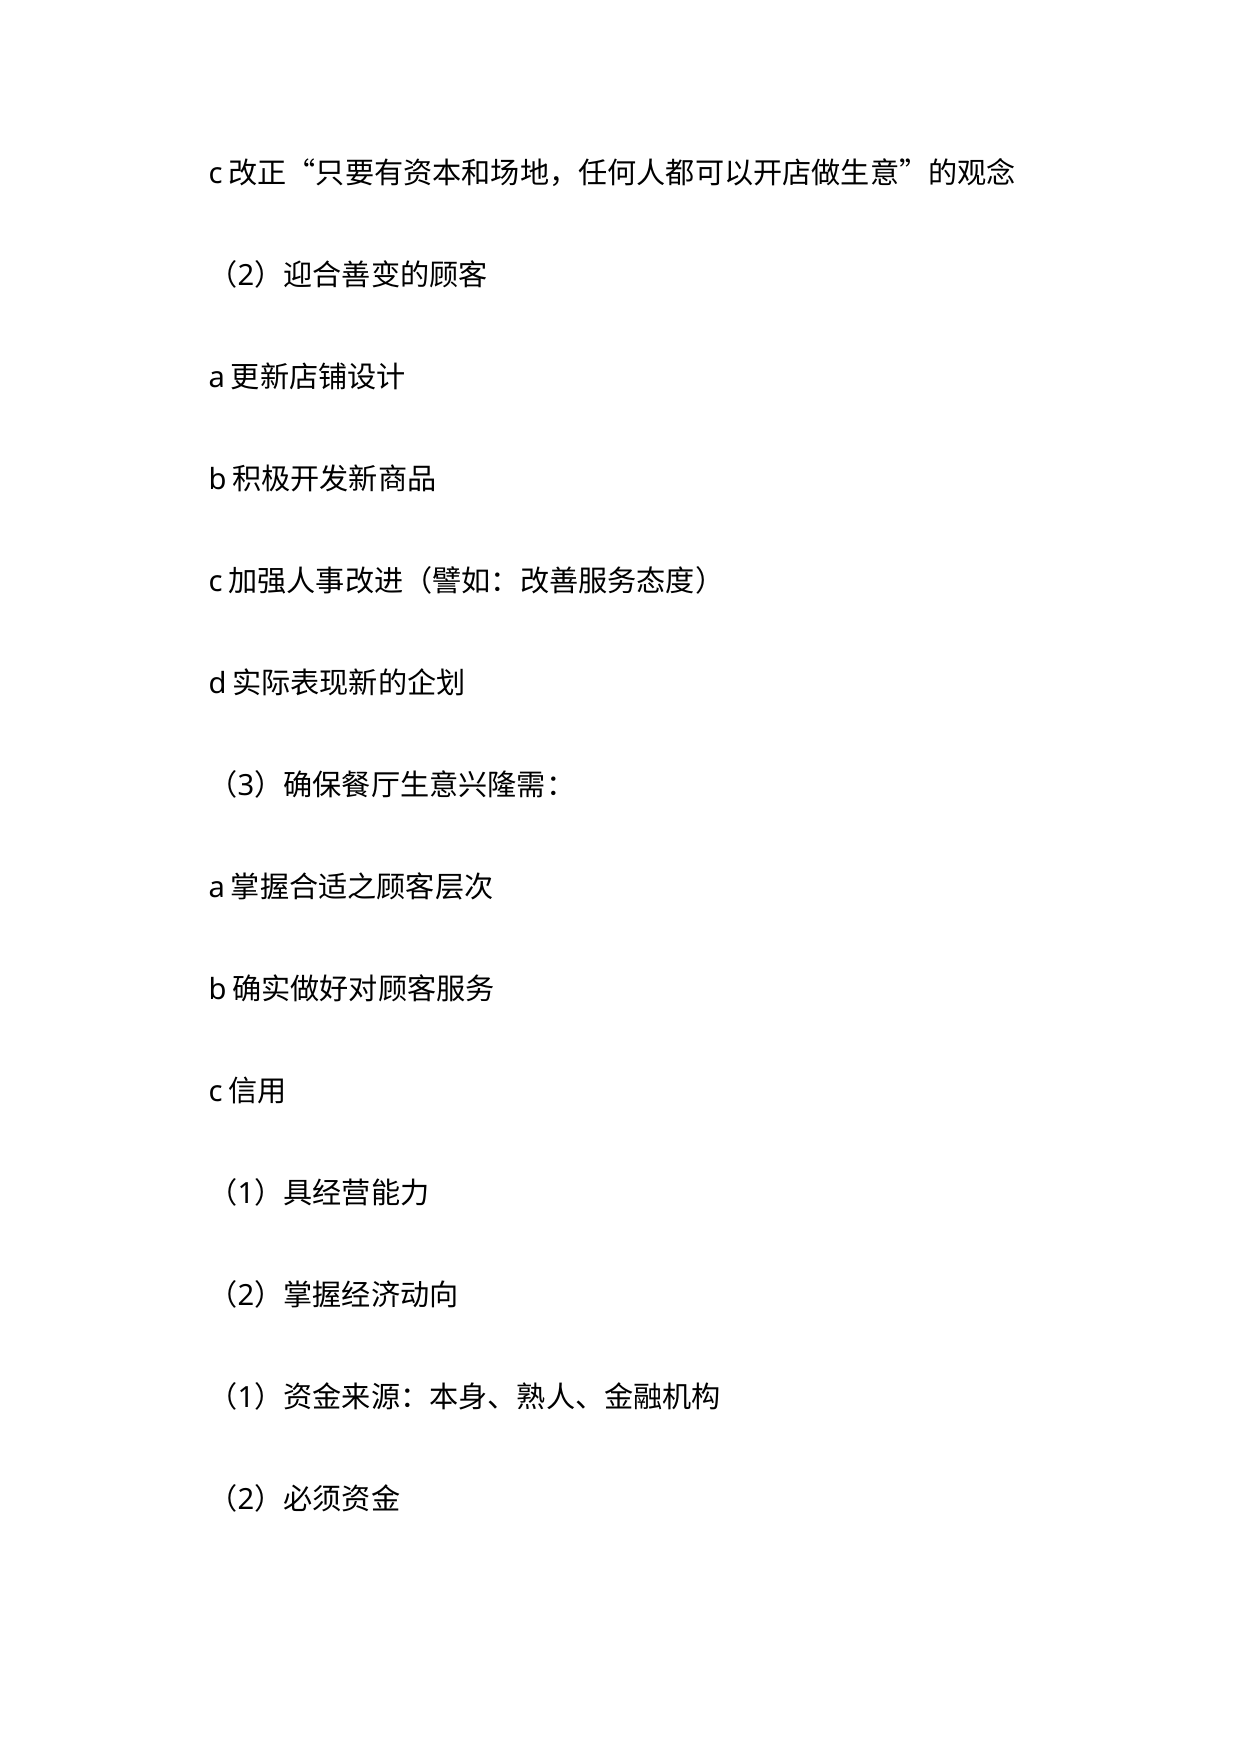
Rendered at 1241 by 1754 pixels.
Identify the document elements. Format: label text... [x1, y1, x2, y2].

text （2）掌握经济动向 [150, 1272, 1090, 1314]
text （2）必须资金 [150, 1476, 1090, 1518]
text d实际表现新的企划 [150, 660, 1090, 702]
text b确实做好对顾客服务 [150, 966, 1090, 1008]
text b积极开发新商品 [150, 456, 1090, 498]
text c加强人事改进（譬如：改善服务态度） [150, 558, 1090, 600]
text a掌握合适之顾客层次 [150, 864, 1090, 906]
text c信用 [150, 1068, 1090, 1110]
text （2）迎合善变的顾客 [150, 252, 1090, 294]
text （1）资金来源：本身、熟人、金融机构 [150, 1374, 1090, 1416]
text （1）具经营能力 [150, 1170, 1090, 1212]
text c改正“只要有资本和场地，任何人都可以开店做生意”的观念 [150, 150, 1090, 192]
text a更新店铺设计 [150, 354, 1090, 396]
text （3）确保餐厅生意兴隆需： [150, 762, 1090, 804]
